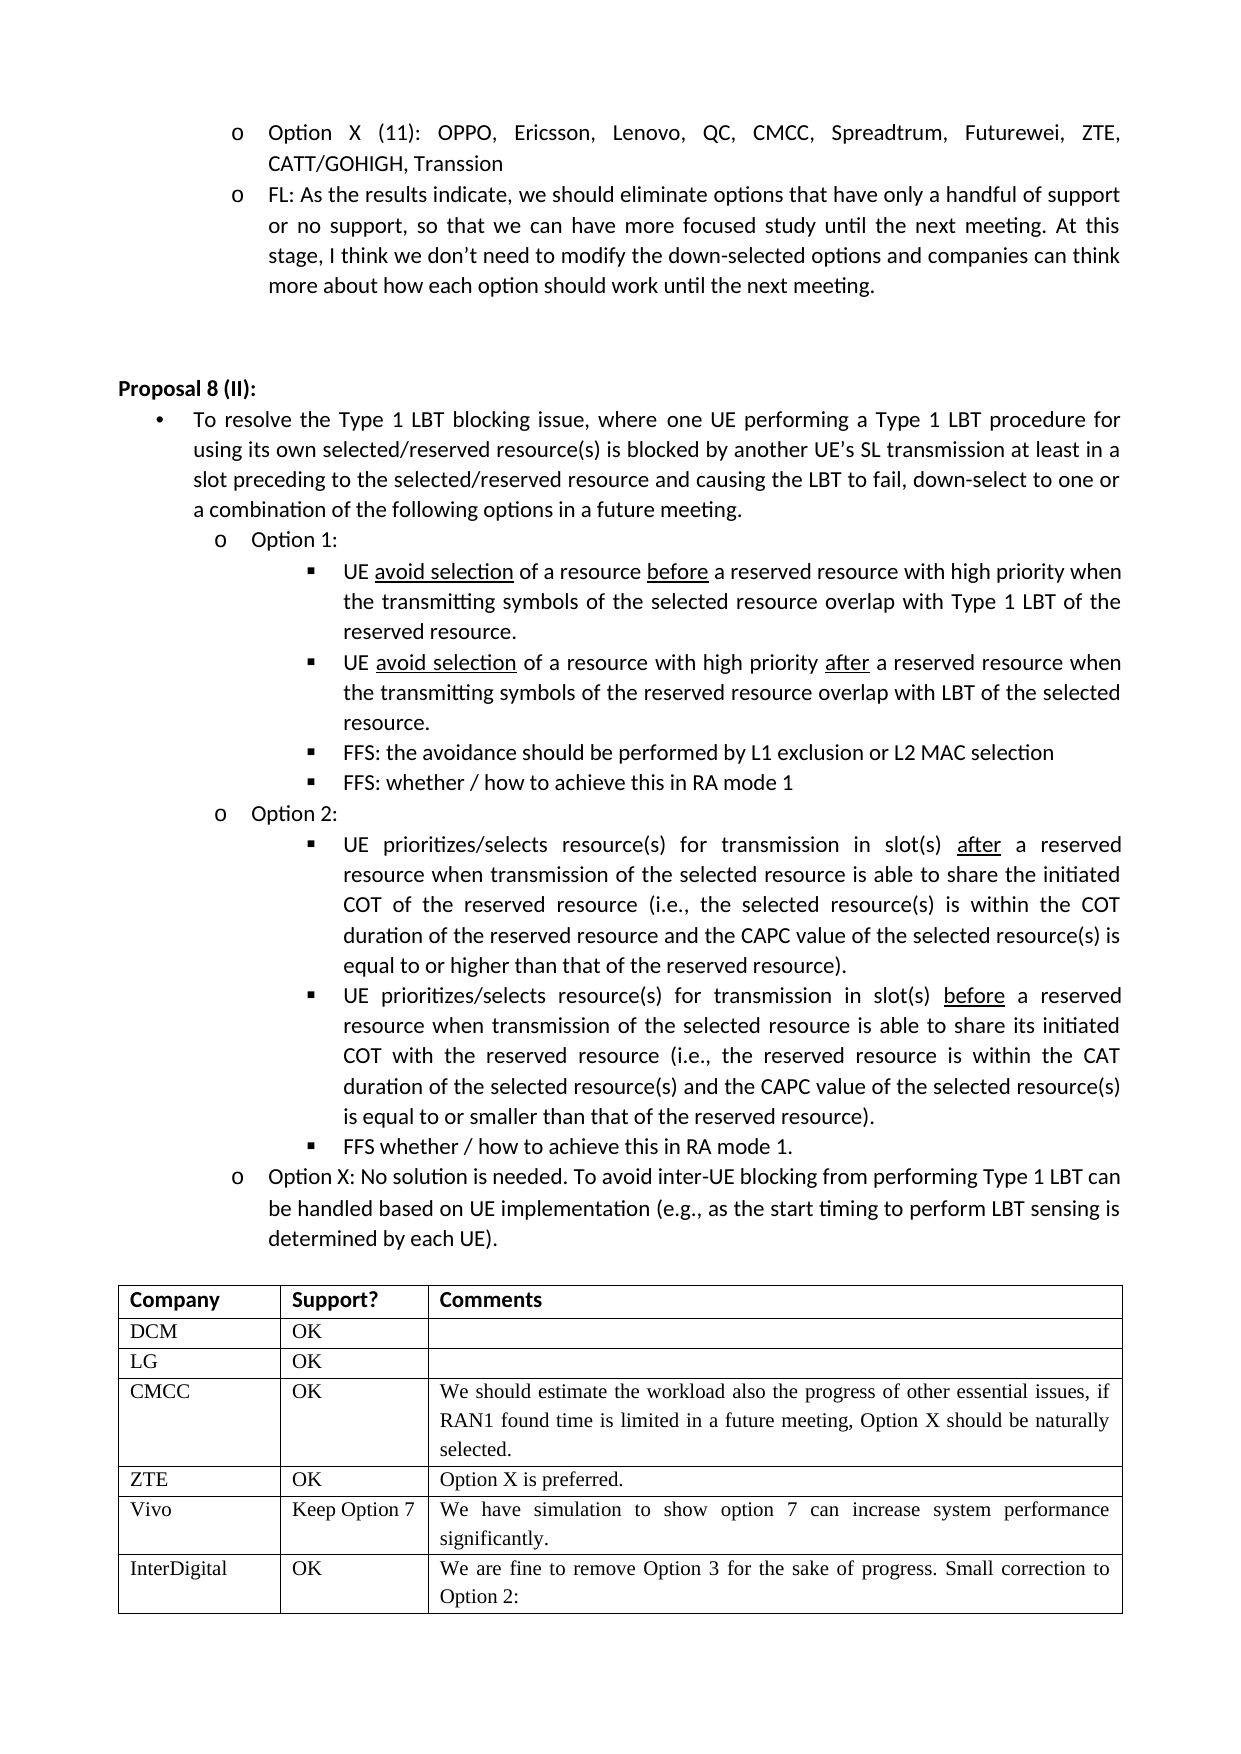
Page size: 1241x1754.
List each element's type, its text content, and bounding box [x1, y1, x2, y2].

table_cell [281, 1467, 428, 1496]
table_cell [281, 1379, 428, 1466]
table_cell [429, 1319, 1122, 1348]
list FL: As the results indicate, we should eliminate options that have only a handful of support or no support, so that we can have more focused study until the next meeting. At this stage, I think we don’t need to modify the down-selected options and companies can think more about how each option should work until the next meeting. [231, 180, 1122, 299]
list Option 2: [213, 799, 1122, 828]
list Option X: No solution is needed. To avoid inter-UE blocking from performing Type 1 LBT can be handled based on UE implementation (e.g., as the start timing to perform LBT sensing is determined by each UE). [231, 1162, 1122, 1252]
list To resolve the Type 1 LBT blocking issue, where one UE performing a Type 1 LBT procedure for using its own selected/reserved resource(s) is blocked by another UE’s SL transmission at least in a slot preceding to the selected/reserved resource and causing the LBT to fail, down-select to one or a combination of the following options in a future meeting. [156, 405, 1122, 523]
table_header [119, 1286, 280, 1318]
list UE prioritizes/selects resource(s) for transmission in slot(s) after a reserved resource when transmission of the selected resource is able to share the initiated COT of the reserved resource (i.e., the selected resource(s) is within the COT duration of the reserved resource and the CAPC value of the selected resource(s) is equal to or higher than that of the reserved resource). [306, 830, 1122, 979]
list FFS: whether / how to achieve this in RA mode 1 [306, 768, 1122, 797]
list UE avoid selection of a resource with high priority after a reserved resource when the transmitting symbols of the reserved resource overlap with LBT of the selected resource. [306, 648, 1122, 736]
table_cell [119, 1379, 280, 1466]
list UE avoid selection of a resource before a reserved resource with high priority when the transmitting symbols of the selected resource overlap with Type 1 LBT of the reserved resource. [306, 557, 1122, 646]
list Option X (11): OPPO, Ericsson, Lenovo, QC, CMCC, Spreadtrum, Futurewei, ZTE, CATT/GOHIGH, Transsion [231, 118, 1122, 177]
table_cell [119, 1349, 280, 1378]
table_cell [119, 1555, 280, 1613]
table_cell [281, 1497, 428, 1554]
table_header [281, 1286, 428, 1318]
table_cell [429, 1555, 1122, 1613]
list Option 1: [213, 526, 1122, 555]
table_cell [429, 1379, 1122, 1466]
text Proposal 8 (II): [118, 374, 1122, 403]
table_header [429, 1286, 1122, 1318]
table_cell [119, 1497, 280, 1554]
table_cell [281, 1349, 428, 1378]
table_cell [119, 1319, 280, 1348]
list FFS: the avoidance should be performed by L1 exclusion or L2 MAC selection [306, 738, 1122, 766]
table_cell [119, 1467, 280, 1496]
list FFS whether / how to achieve this in RA mode 1. [306, 1132, 1122, 1160]
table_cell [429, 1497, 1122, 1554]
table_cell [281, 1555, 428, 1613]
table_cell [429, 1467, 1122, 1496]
list UE prioritizes/selects resource(s) for transmission in slot(s) before a reserved resource when transmission of the selected resource is able to share its initiated COT with the reserved resource (i.e., the reserved resource is within the CAT duration of the selected resource(s) and the CAPC value of the selected resource(s) is equal to or smaller than that of the reserved resource). [306, 981, 1122, 1130]
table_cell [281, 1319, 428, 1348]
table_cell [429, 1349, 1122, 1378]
